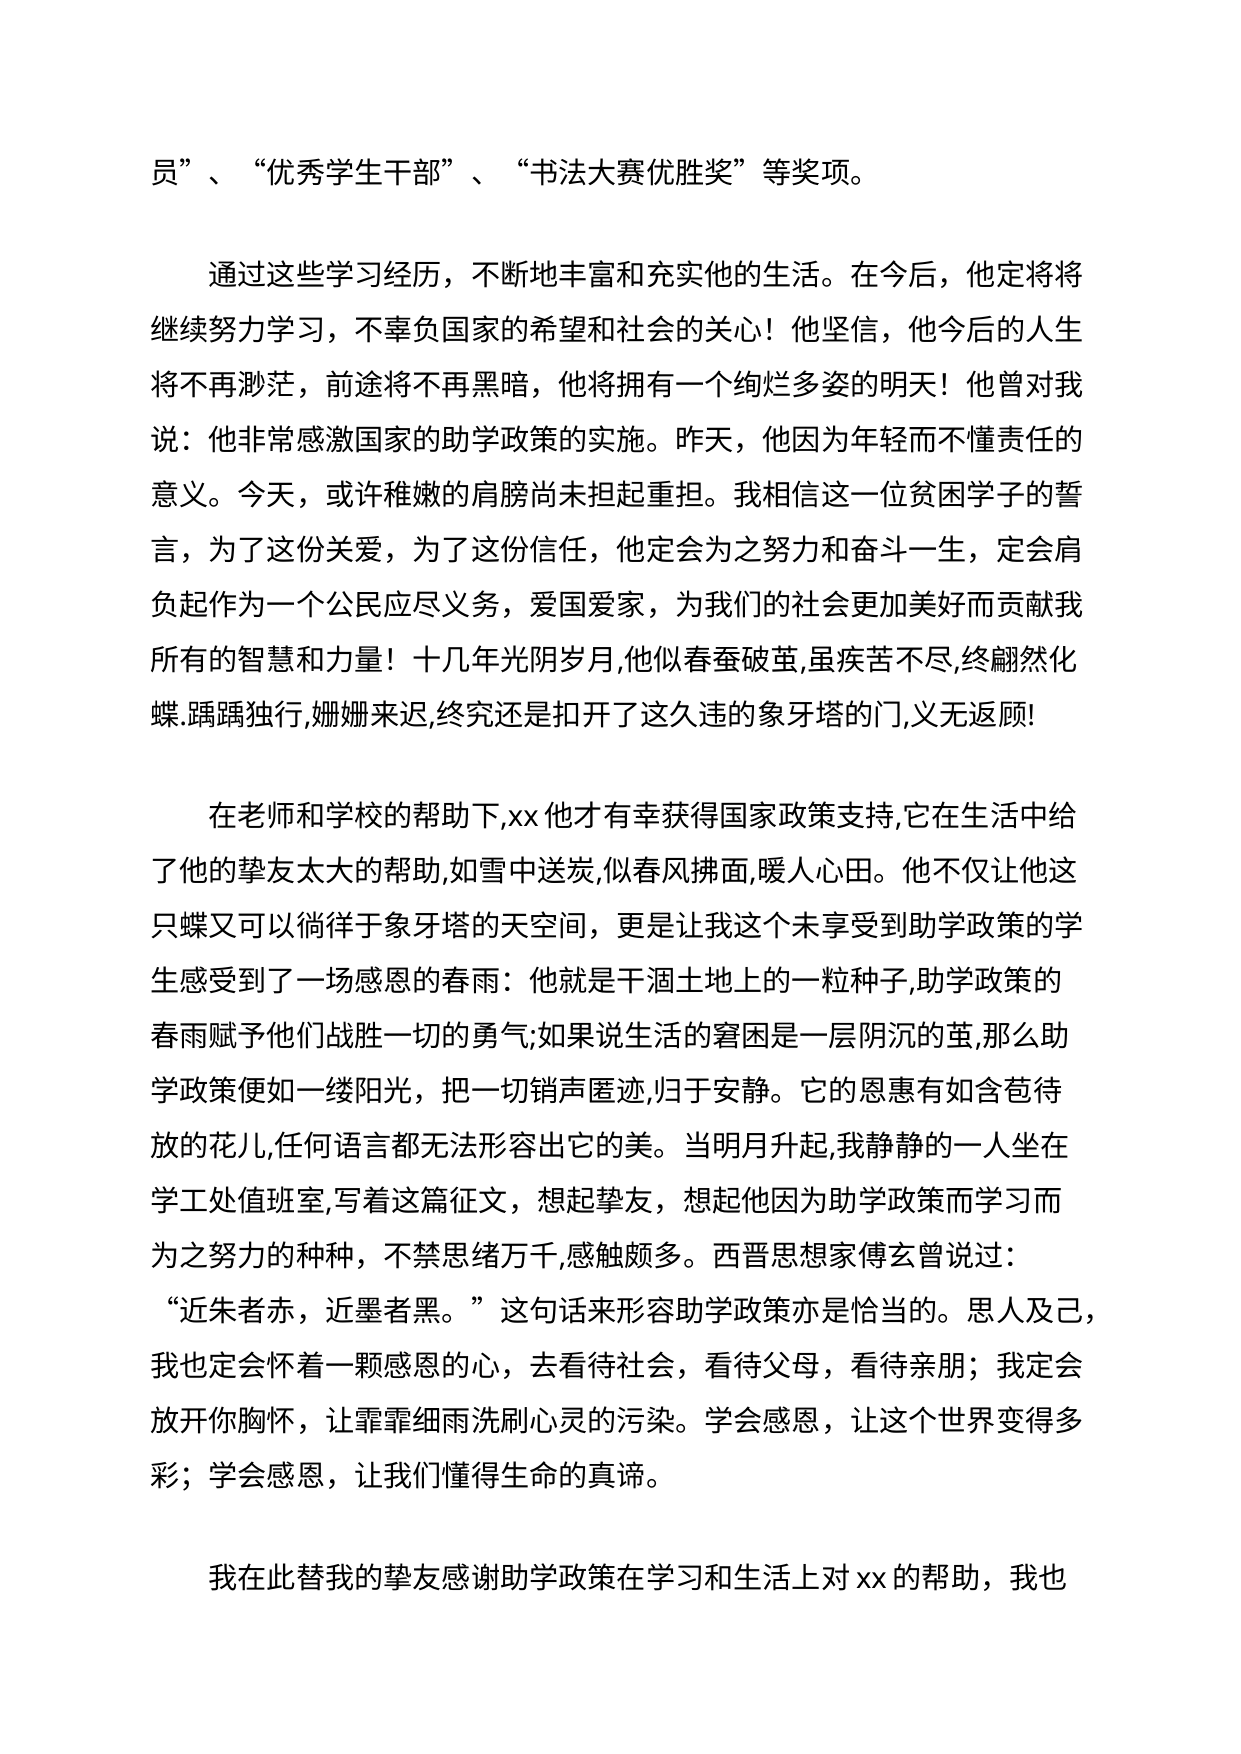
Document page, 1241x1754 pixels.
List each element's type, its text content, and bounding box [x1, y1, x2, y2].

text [150, 1554, 1090, 1597]
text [150, 150, 1090, 192]
text 在老师和学校的帮助下,xx他才有幸获得国家政策支持,它在生活中给了他的挚友太大的帮助,如雪中送炭,似春风拂面,暖人心田。他不仅让他这只蝶又可以徜徉于象牙塔的天空间，更是让我这个未享受到助学政策的学生感受到了一场感恩的春雨：他就是干涸土地上的一粒种子,助学政策的春雨赋予他们战胜一切的勇气;如果说生活的窘困是一层阴沉的茧,那么助学政策便如一缕阳光，把一切销声匿迹,归于安静。它的恩惠有如含苞待放的花儿,任何语言都无法形容出它的美。当明月升起,我静静的一人坐在学工处值班室,写着这篇征文，想起挚友，想起他因为助学政策而学习而为之努力的种种，不禁思绪万千,感触颇多。西晋思想家傅玄曾说过：“近朱者赤，近墨者黑。”这句话来形容助学政策亦是恰当的。思人及己，我也定会怀着一颗感恩的心，去看待社会，看待父母，看待亲朋；我定会放开你胸怀，让霏霏细雨洗刷心灵的污染。学会感恩，让这个世界变得多彩；学会感恩，让我们懂得生命的真谛。 [150, 793, 1090, 1495]
text 通过这些学习经历，不断地丰富和充实他的生活。在今后，他定将将继续努力学习，不辜负国家的希望和社会的关心！他坚信，他今后的人生将不再渺茫，前途将不再黑暗，他将拥有一个绚烂多姿的明天！他曾对我说：他非常感激国家的助学政策的实施。昨天，他因为年轻而不懂责任的意义。今天，或许稚嫩的肩膀尚未担起重担。我相信这一位贫困学子的誓言，为了这份关爱，为了这份信任，他定会为之努力和奋斗一生，定会肩负起作为一个公民应尽义务，爱国爱家，为我们的社会更加美好而贡献我所有的智慧和力量！十几年光阴岁月,他似春蚕破茧,虽疾苦不尽,终翩然化蝶.踽踽独行,姗姗来迟,终究还是扣开了这久违的象牙塔的门,义无返顾! [150, 252, 1090, 733]
